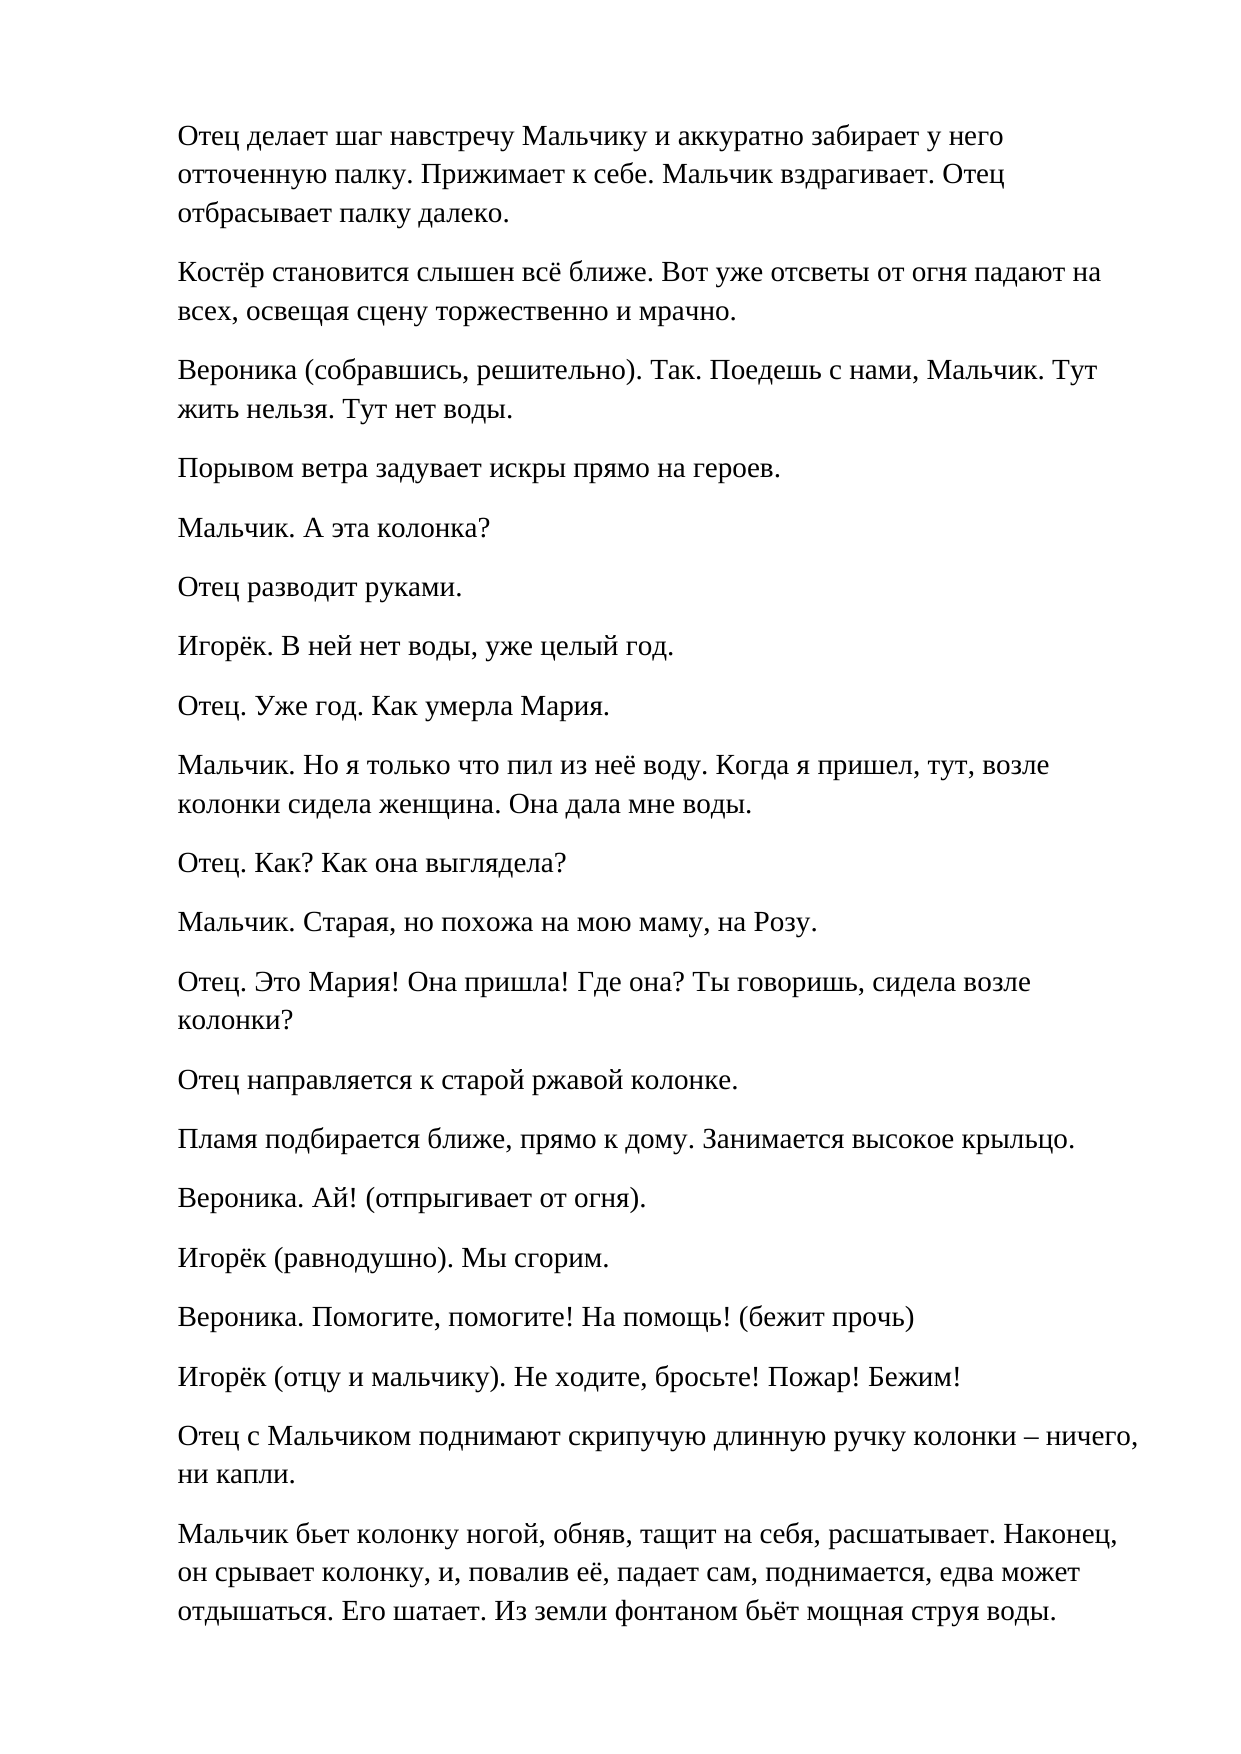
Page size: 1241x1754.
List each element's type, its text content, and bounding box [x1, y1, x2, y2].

text Пламя подбирается ближе, прямо к дому. Занимается высокое крыльцо. [177, 1121, 1152, 1155]
text Вероника. Помогите, помогите! На помощь! (бежит прочь) [177, 1299, 1152, 1333]
text Мальчик. Но я только что пил из неё воду. Когда я пришел, тут, возле колонки сидела женщина. Она дала мне воды. [177, 747, 1152, 819]
text Мальчик. А эта колонка? [177, 510, 1152, 543]
text Игорёк. В ней нет воды, уже целый год. [177, 628, 1152, 662]
text Отец. Это Мария! Она пришла! Где она? Ты говоришь, сидела возле колонки? [177, 964, 1152, 1036]
text Отец с Мальчиком поднимают скрипучую длинную ручку колонки – ничего, ни капли. [177, 1418, 1152, 1490]
text Отец разводит руками. [177, 569, 1152, 603]
text Отец. Уже год. Как умерла Мария. [177, 688, 1152, 721]
text Вероника. Ай! (отпрыгивает от огня). [177, 1181, 1152, 1214]
text Отец. Как? Как она выглядела? [177, 845, 1152, 879]
text Мальчик. Старая, но похожа на мою маму, на Розу. [177, 904, 1152, 938]
text Отец направляется к старой ржавой колонке. [177, 1062, 1152, 1095]
text Вероника (собравшись, решительно). Так. Поедешь с нами, Мальчик. Тут жить нельзя. Тут нет воды. [177, 352, 1152, 424]
text Порывом ветра задувает искры прямо на героев. [177, 450, 1152, 484]
text Костёр становится слышен всё ближе. Вот уже отсветы от огня падают на всех, освещая сцену торжественно и мрачно. [177, 254, 1152, 327]
text Отец делает шаг навстречу Мальчику и аккуратно забирает у него отточенную палку. Прижимает к себе. Мальчик вздрагивает. Отец отбрасывает палку далеко. [177, 118, 1152, 229]
text Мальчик бьет колонку ногой, обняв, тащит на себя, расшатывает. Наконец, он срывает колонку, и, повалив её, падает сам, поднимается, едва может отдышаться. Его шатает. Из земли фонтаном бьёт мощная струя воды. [177, 1516, 1152, 1627]
text Игорёк (отцу и мальчику). Не ходите, бросьте! Пожар! Бежим! [177, 1359, 1152, 1392]
text Игорёк (равнодушно). Мы сгорим. [177, 1240, 1152, 1273]
